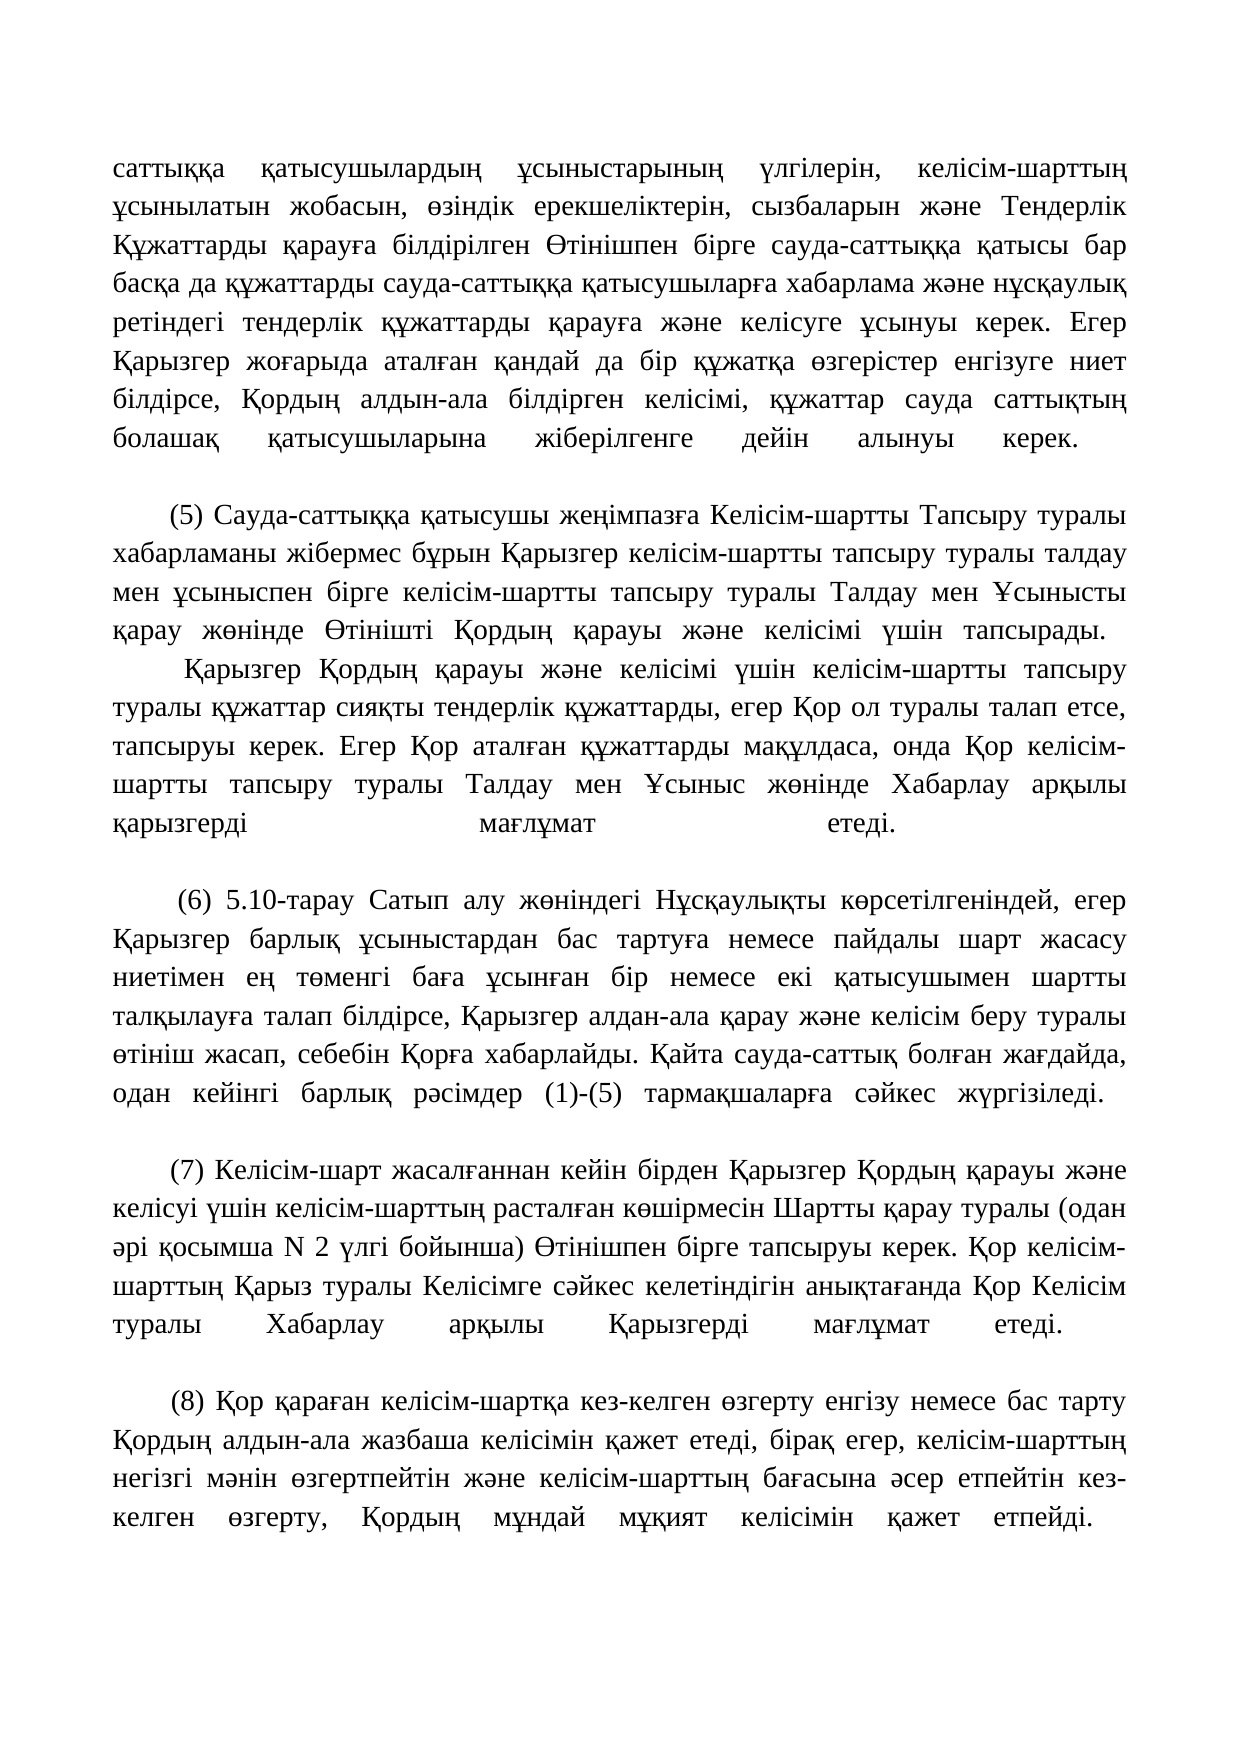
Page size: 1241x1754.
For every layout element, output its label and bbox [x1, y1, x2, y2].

text [112, 150, 1128, 1571]
